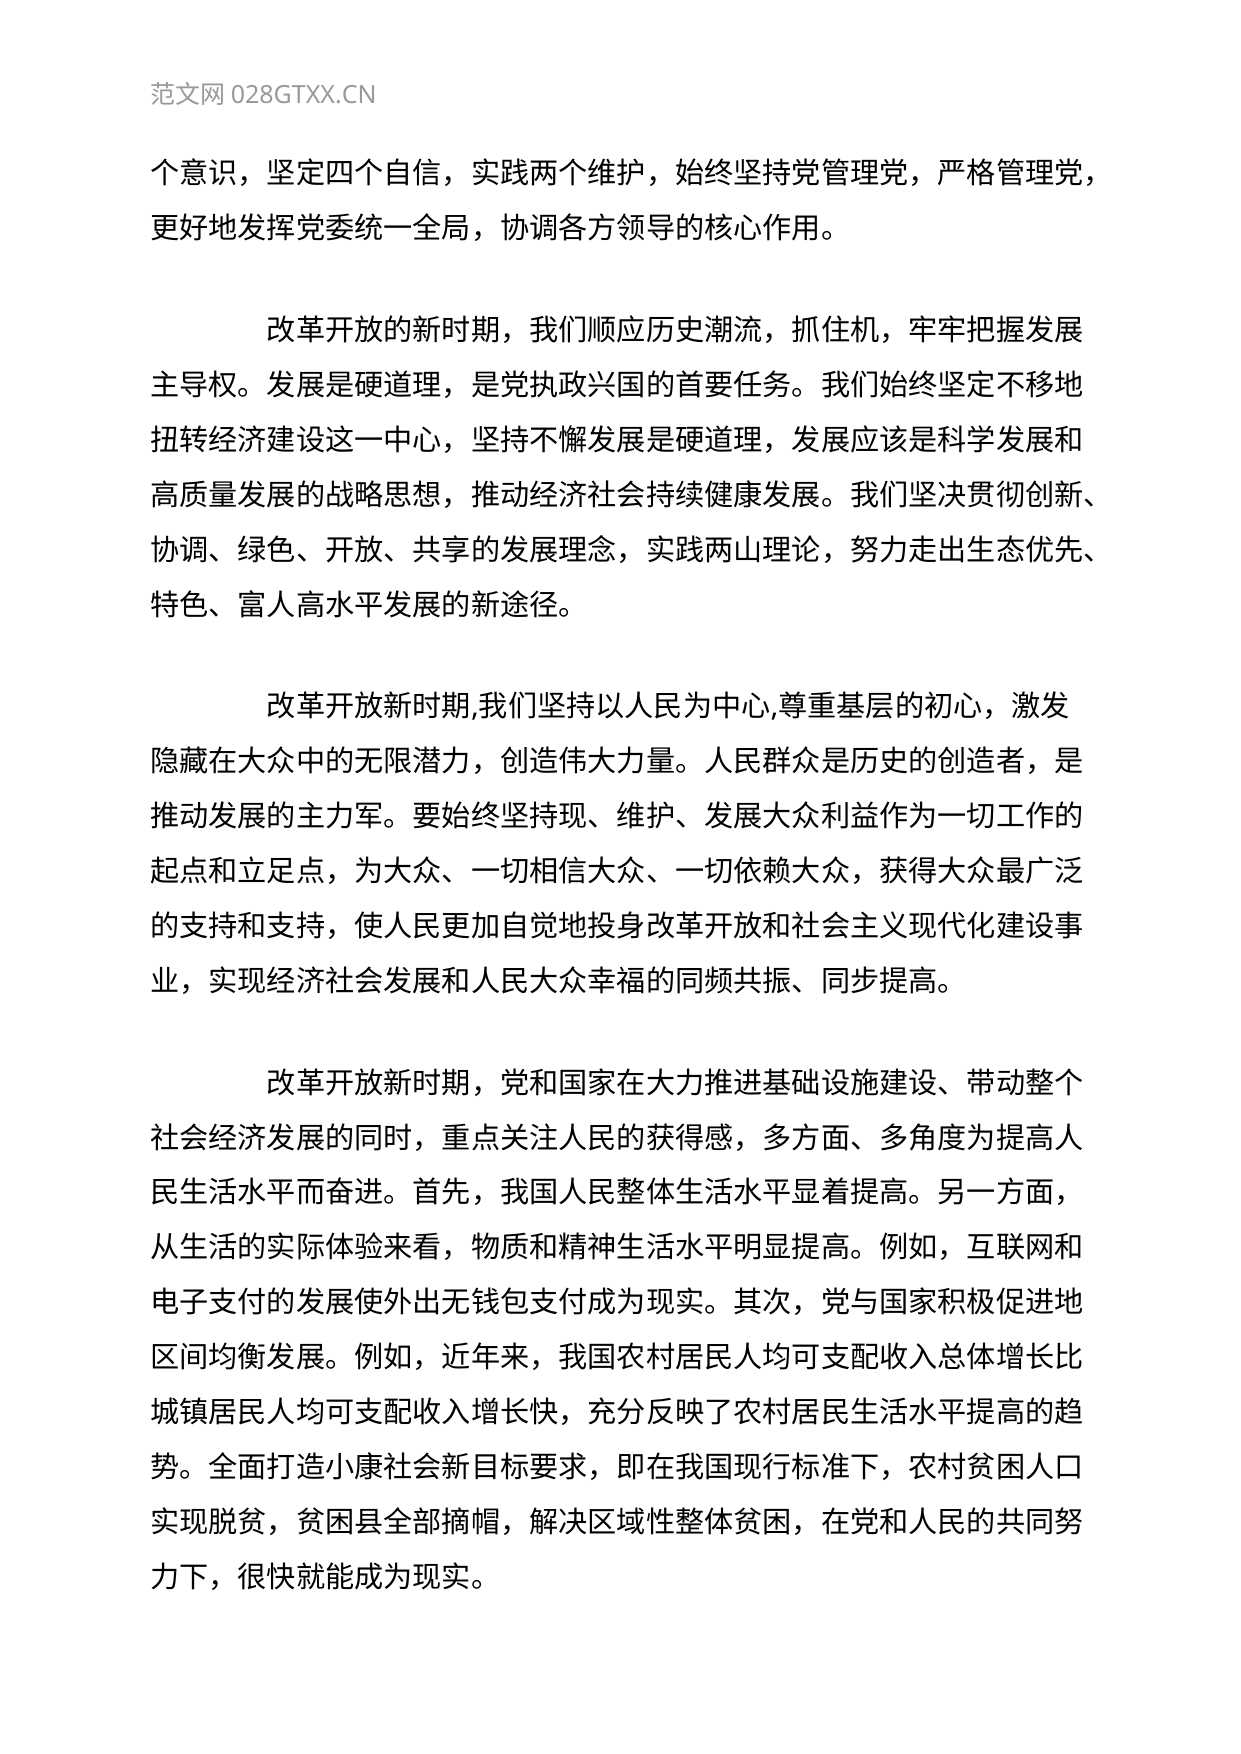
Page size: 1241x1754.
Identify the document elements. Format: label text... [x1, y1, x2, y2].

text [150, 150, 1090, 247]
text 改革开放的新时期，我们顺应历史潮流，抓住机，牢牢把握发展主导权。发展是硬道理，是党执政兴国的首要任务。我们始终坚定不移地扭转经济建设这一中心，坚持不懈发展是硬道理，发展应该是科学发展和高质量发展的战略思想，推动经济社会持续健康发展。我们坚决贯彻创新、协调、绿色、开放、共享的发展理念，实践两山理论，努力走出生态优先、特色、富人高水平发展的新途径。 [150, 307, 1090, 623]
text 改革开放新时期,我们坚持以人民为中心,尊重基层的初心，激发隐藏在大众中的无限潜力，创造伟大力量。人民群众是历史的创造者，是推动发展的主力军。要始终坚持现、维护、发展大众利益作为一切工作的起点和立足点，为大众、一切相信大众、一切依赖大众，获得大众最广泛的支持和支持，使人民更加自觉地投身改革开放和社会主义现代化建设事业，实现经济社会发展和人民大众幸福的同频共振、同步提高。 [150, 683, 1090, 1000]
text 改革开放新时期，党和国家在大力推进基础设施建设、带动整个社会经济发展的同时，重点关注人民的获得感，多方面、多角度为提高人民生活水平而奋进。首先，我国人民整体生活水平显着提高。另一方面，从生活的实际体验来看，物质和精神生活水平明显提高。例如，互联网和电子支付的发展使外出无钱包支付成为现实。其次，党与国家积极促进地区间均衡发展。例如，近年来，我国农村居民人均可支配收入总体增长比城镇居民人均可支配收入增长快，充分反映了农村居民生活水平提高的趋势。全面打造小康社会新目标要求，即在我国现行标准下，农村贫困人口实现脱贫，贫困县全部摘帽，解决区域性整体贫困，在党和人民的共同努力下，很快就能成为现实。 [150, 1059, 1090, 1596]
